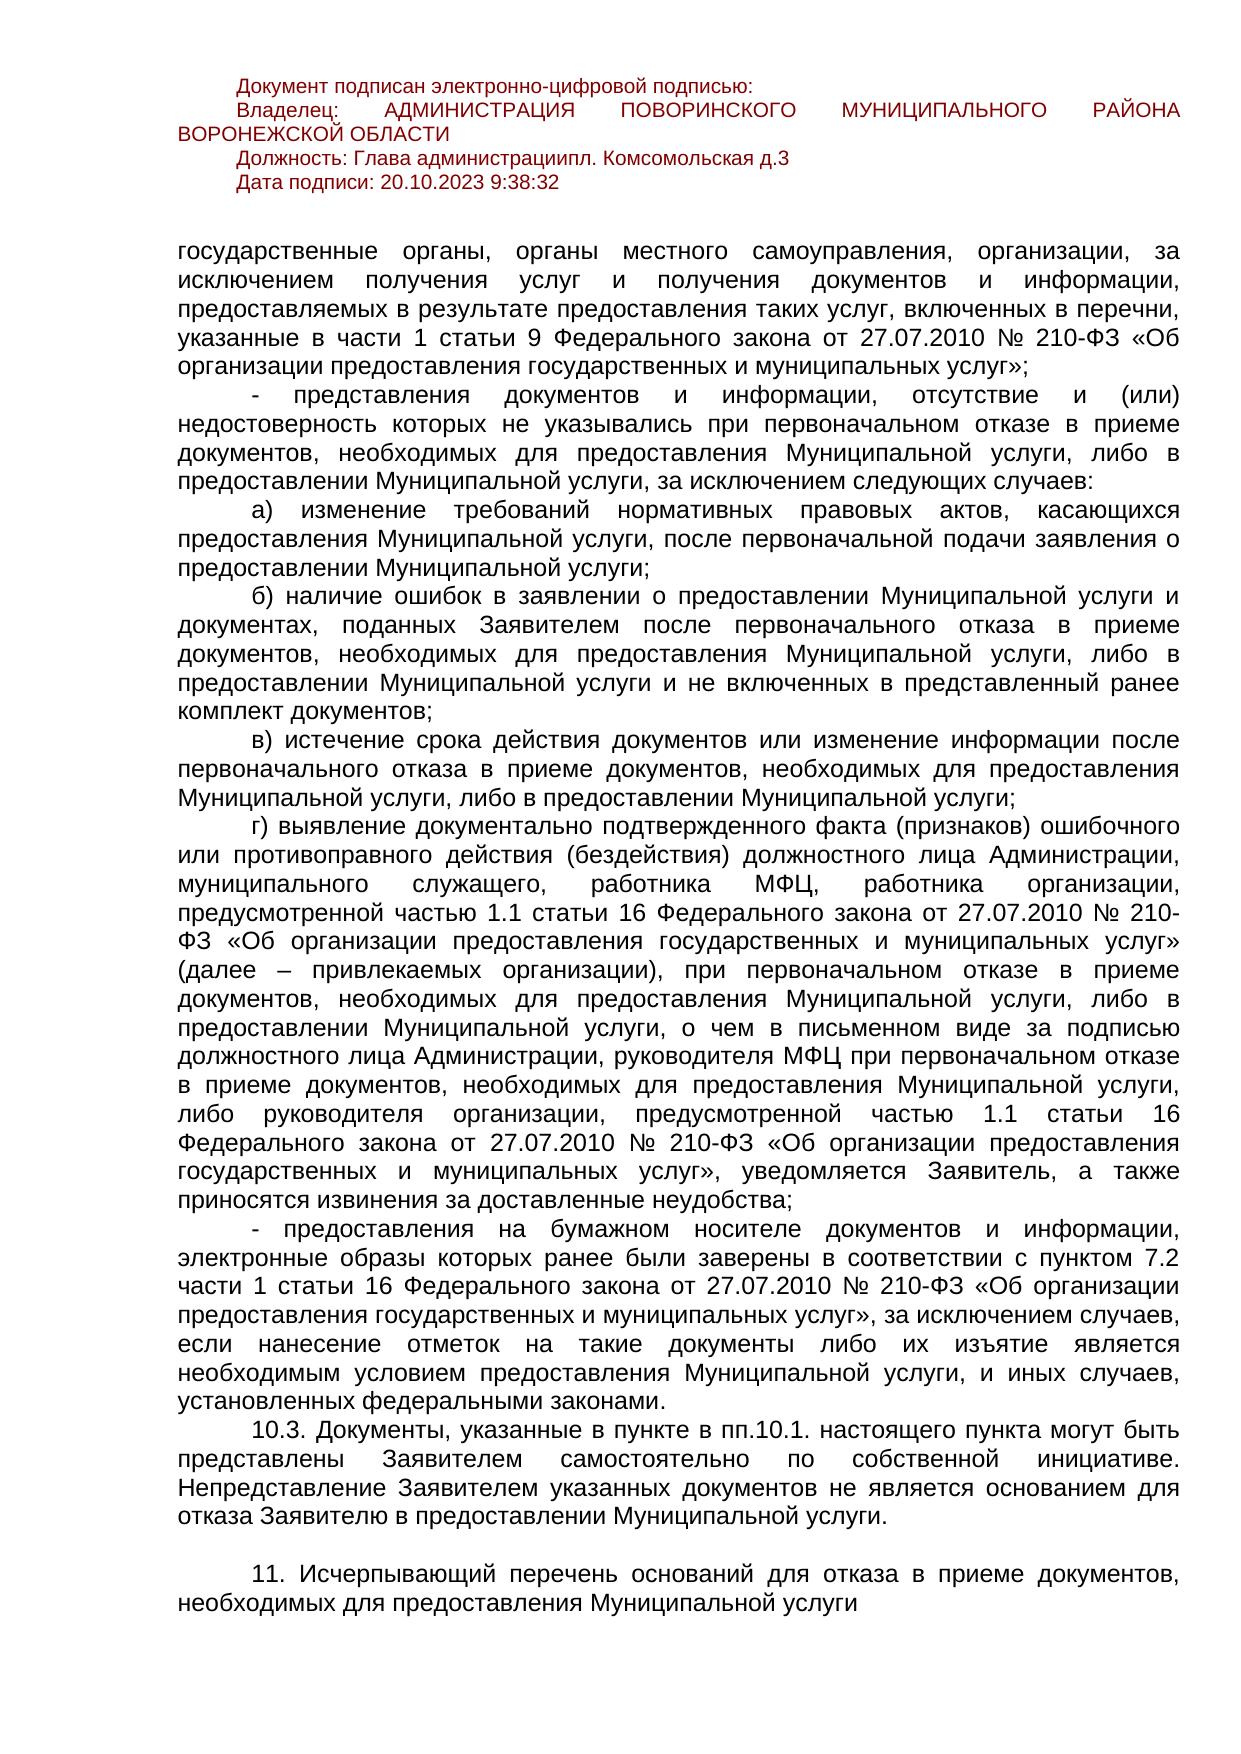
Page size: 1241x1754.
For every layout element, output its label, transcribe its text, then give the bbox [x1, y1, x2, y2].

text б) наличие ошибок в заявлении о предоставлении Муниципальной услуги и документах, поданных Заявителем после первоначального отказа в приеме документов, необходимых для предоставления Муниципальной услуги, либо в предоставлении Муниципальной услуги и не включенных в представленный ранее комплект документов; [177, 581, 1181, 725]
text - предоставления на бумажном носителе документов и информации, электронные образы которых ранее были заверены в соответствии с пунктом 7.2 части 1 статьи 16 Федерального закона от 27.07.2010 № 210-ФЗ «Об организации предоставления государственных и муниципальных услуг», за исключением случаев, если нанесение отметок на такие документы либо их изъятие является необходимым условием предоставления Муниципальной услуги, и иных случаев, установленных федеральными законами. [177, 1214, 1181, 1415]
text г) выявление документально подтвержденного факта (признаков) ошибочного или противоправного действия (бездействия) должностного лица Администрации, муниципального служащего, работника МФЦ, работника организации, предусмотренной частью 1.1 статьи 16 Федерального закона от 27.07.2010 № 210-ФЗ «Об организации предоставления государственных и муниципальных услуг» (далее – привлекаемых организации), при первоначальном отказе в приеме документов, необходимых для предоставления Муниципальной услуги, либо в предоставлении Муниципальной услуги, о чем в письменном виде за подписью должностного лица Администрации, руководителя МФЦ при первоначальном отказе в приеме документов, необходимых для предоставления Муниципальной услуги, либо руководителя организации, предусмотренной частью 1.1 статьи 16 Федерального закона от 27.07.2010 № 210-ФЗ «Об организации предоставления государственных и муниципальных услуг», уведомляется Заявитель, а также приносятся извинения за доставленные неудобства; [177, 811, 1181, 1214]
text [177, 236, 1181, 380]
text - представления документов и информации, отсутствие и (или) недостоверность которых не указывались при первоначальном отказе в приеме документов, необходимых для предоставления Муниципальной услуги, либо в предоставлении Муниципальной услуги, за исключением следующих случаев: [177, 380, 1181, 495]
text 11. Исчерпывающий перечень оснований для отказа в приеме документов, необходимых для предоставления Муниципальной услуги [177, 1559, 1181, 1616]
text 10.3. Документы, указанные в пункте в пп.10.1. настоящего пункта могут быть представлены Заявителем самостоятельно по собственной инициативе. Непредставление Заявителем указанных документов не является основанием для отказа Заявителю в предоставлении Муниципальной услуги. [177, 1415, 1181, 1530]
text а) изменение требований нормативных правовых актов, касающихся предоставления Муниципальной услуги, после первоначальной подачи заявления о предоставлении Муниципальной услуги; [177, 495, 1181, 581]
text в) истечение срока действия документов или изменение информации после первоначального отказа в приеме документов, необходимых для предоставления Муниципальной услуги, либо в предоставлении Муниципальной услуги; [177, 725, 1181, 811]
